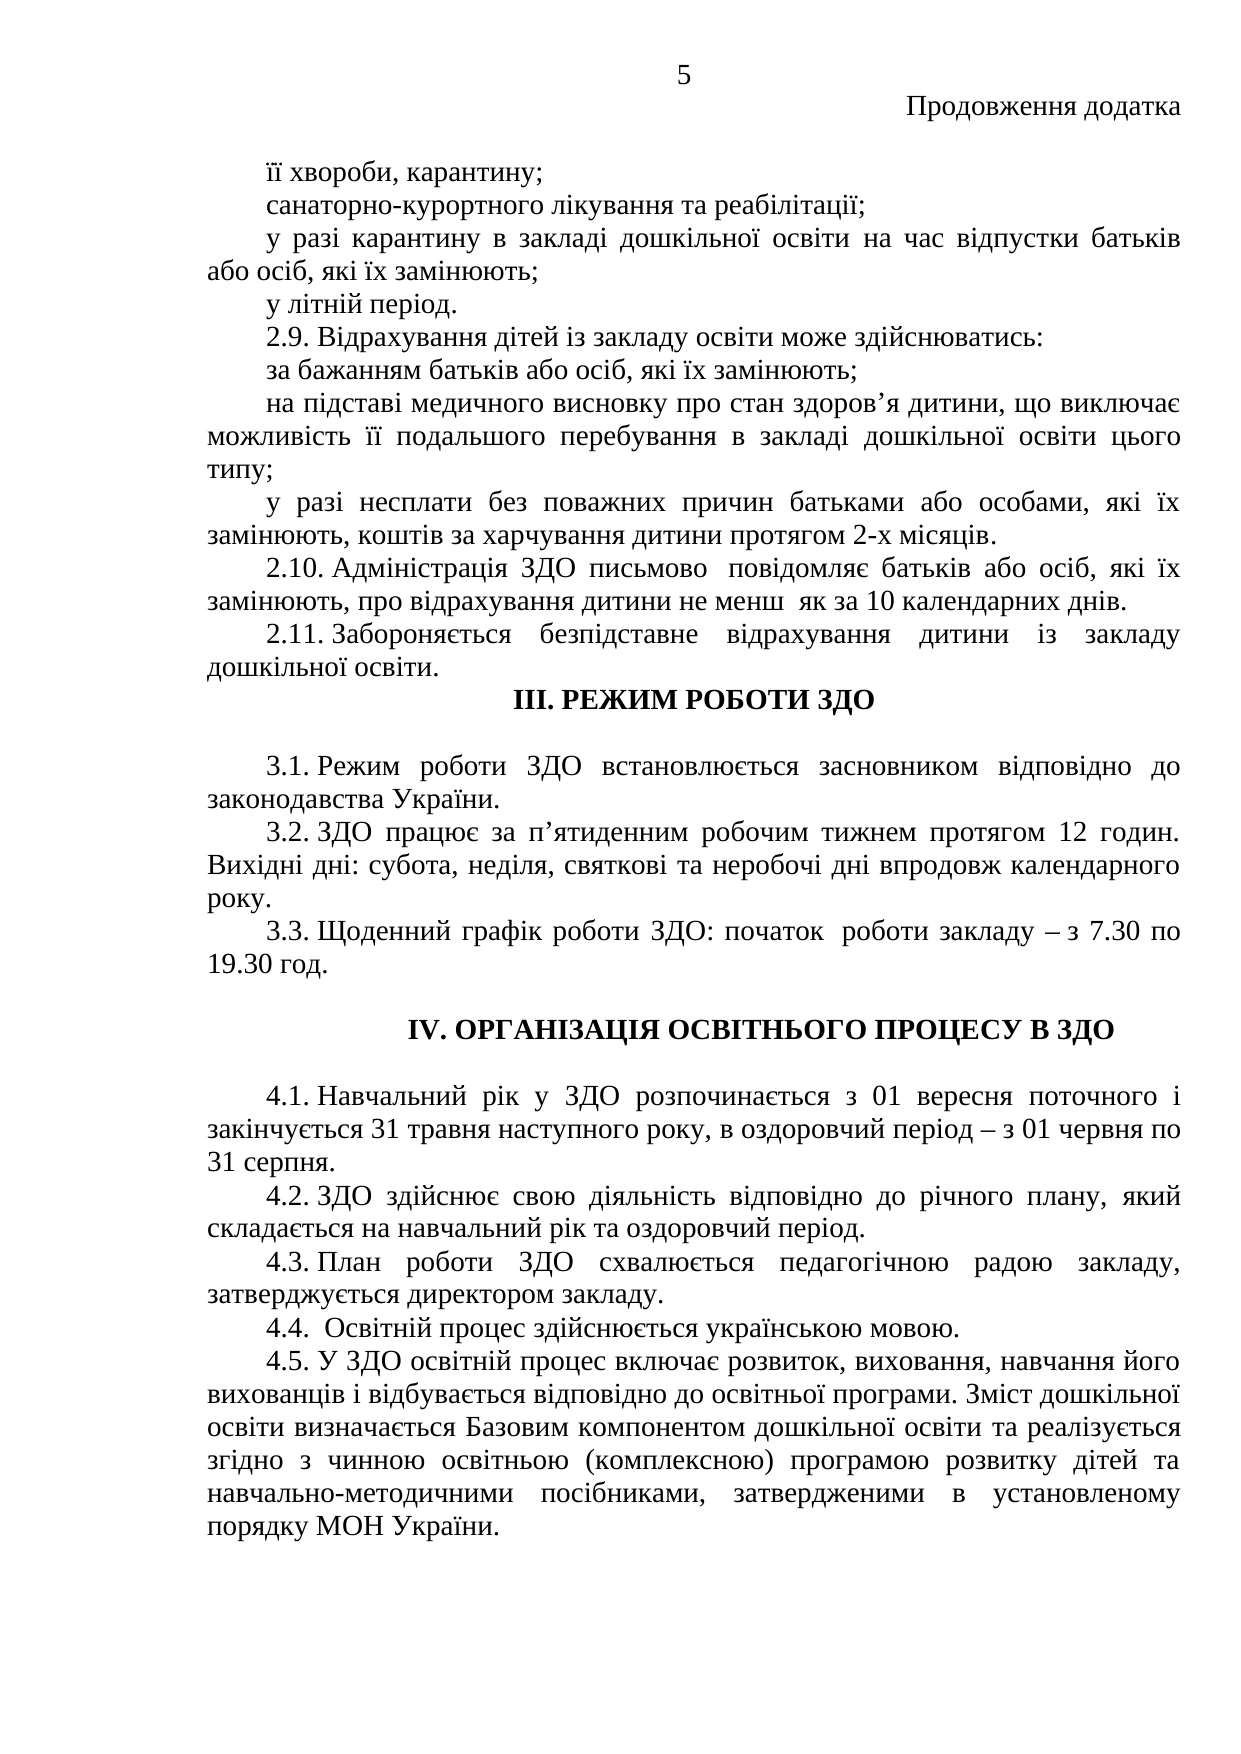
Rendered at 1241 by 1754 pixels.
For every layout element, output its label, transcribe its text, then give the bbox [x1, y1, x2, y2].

text 3.3. Щоденний графік роботи ЗДО: початок роботи закладу – з 7.30 по 19.30 год. [207, 914, 1181, 980]
text 4.1. Навчальний рік у ЗДО розпочинається з 01 вересня поточного і закінчується 31 травня наступного року, в оздоровчий період – з 01 червня по 31 серпня. [207, 1079, 1181, 1178]
text 4.5. У ЗДО освітній процес включає розвиток, виховання, навчання його вихованців і відбувається відповідно до освітньої програми. Зміст дошкільної освіти визначається Базовим компонентом дошкільної освіти та реалізується згідно з чинною освітньою (комплексною) програмою розвитку дітей та навчально-методичними посібниками, затвердженими в установленому порядку МОН України. [207, 1344, 1181, 1542]
text санаторно-курортного лікування та реабілітації; [207, 188, 1181, 221]
text у разі карантину в закладі дошкільної освіти на час відпустки батьків або осіб, які їх замінюють; [207, 221, 1181, 287]
text 2.10. Адміністрація ЗДО письмово повідомляє батьків або осіб, які їх замінюють, про відрахування дитини не менш як за 10 календарних днів. [207, 551, 1181, 617]
text у літній період. [207, 287, 1181, 320]
text 4.2. ЗДО здійснює свою діяльність відповідно до річного плану, який складається на навчальний рік та оздоровчий період. [207, 1178, 1181, 1244]
text за бажанням батьків або осіб, які їх замінюють; [207, 353, 1181, 386]
text III. РЕЖИМ РОБОТИ ЗДО [207, 683, 1181, 716]
text 3.1. Режим роботи ЗДО встановлюється засновником відповідно до законодавства України. [207, 749, 1181, 815]
text IV. ОРГАНІЗАЦІЯ ОСВІТНЬОГО ПРОЦЕСУ В ЗДО [282, 1013, 1181, 1046]
text 4.3. План роботи ЗДО схвалюється педагогічною радою закладу, затверджується директором закладу. [207, 1244, 1181, 1311]
text 4.4. Освітній процес здійснюється українською мовою. [207, 1311, 1181, 1344]
text у разі несплати без поважних причин батьками або особами, які їх замінюють, коштів за харчування дитини протягом 2-х місяців. [207, 485, 1181, 551]
text 2.11. Забороняється безпідставне відрахування дитини із закладу дошкільної освіти. [207, 617, 1181, 683]
text її хвороби, карантину; [207, 155, 1181, 188]
text 3.2. ЗДО працює за п’ятиденним робочим тижнем протягом 12 годин. Вихідні дні: субота, неділя, святкові та неробочі дні впродовж календарного року. [207, 815, 1181, 914]
text на підставі медичного висновку про стан здоров’я дитини, що виключає можливість її подальшого перебування в закладі дошкільної освіти цього типу; [207, 386, 1181, 485]
text 2.9. Відрахування дітей із закладу освіти може здійснюватись: [207, 320, 1181, 353]
